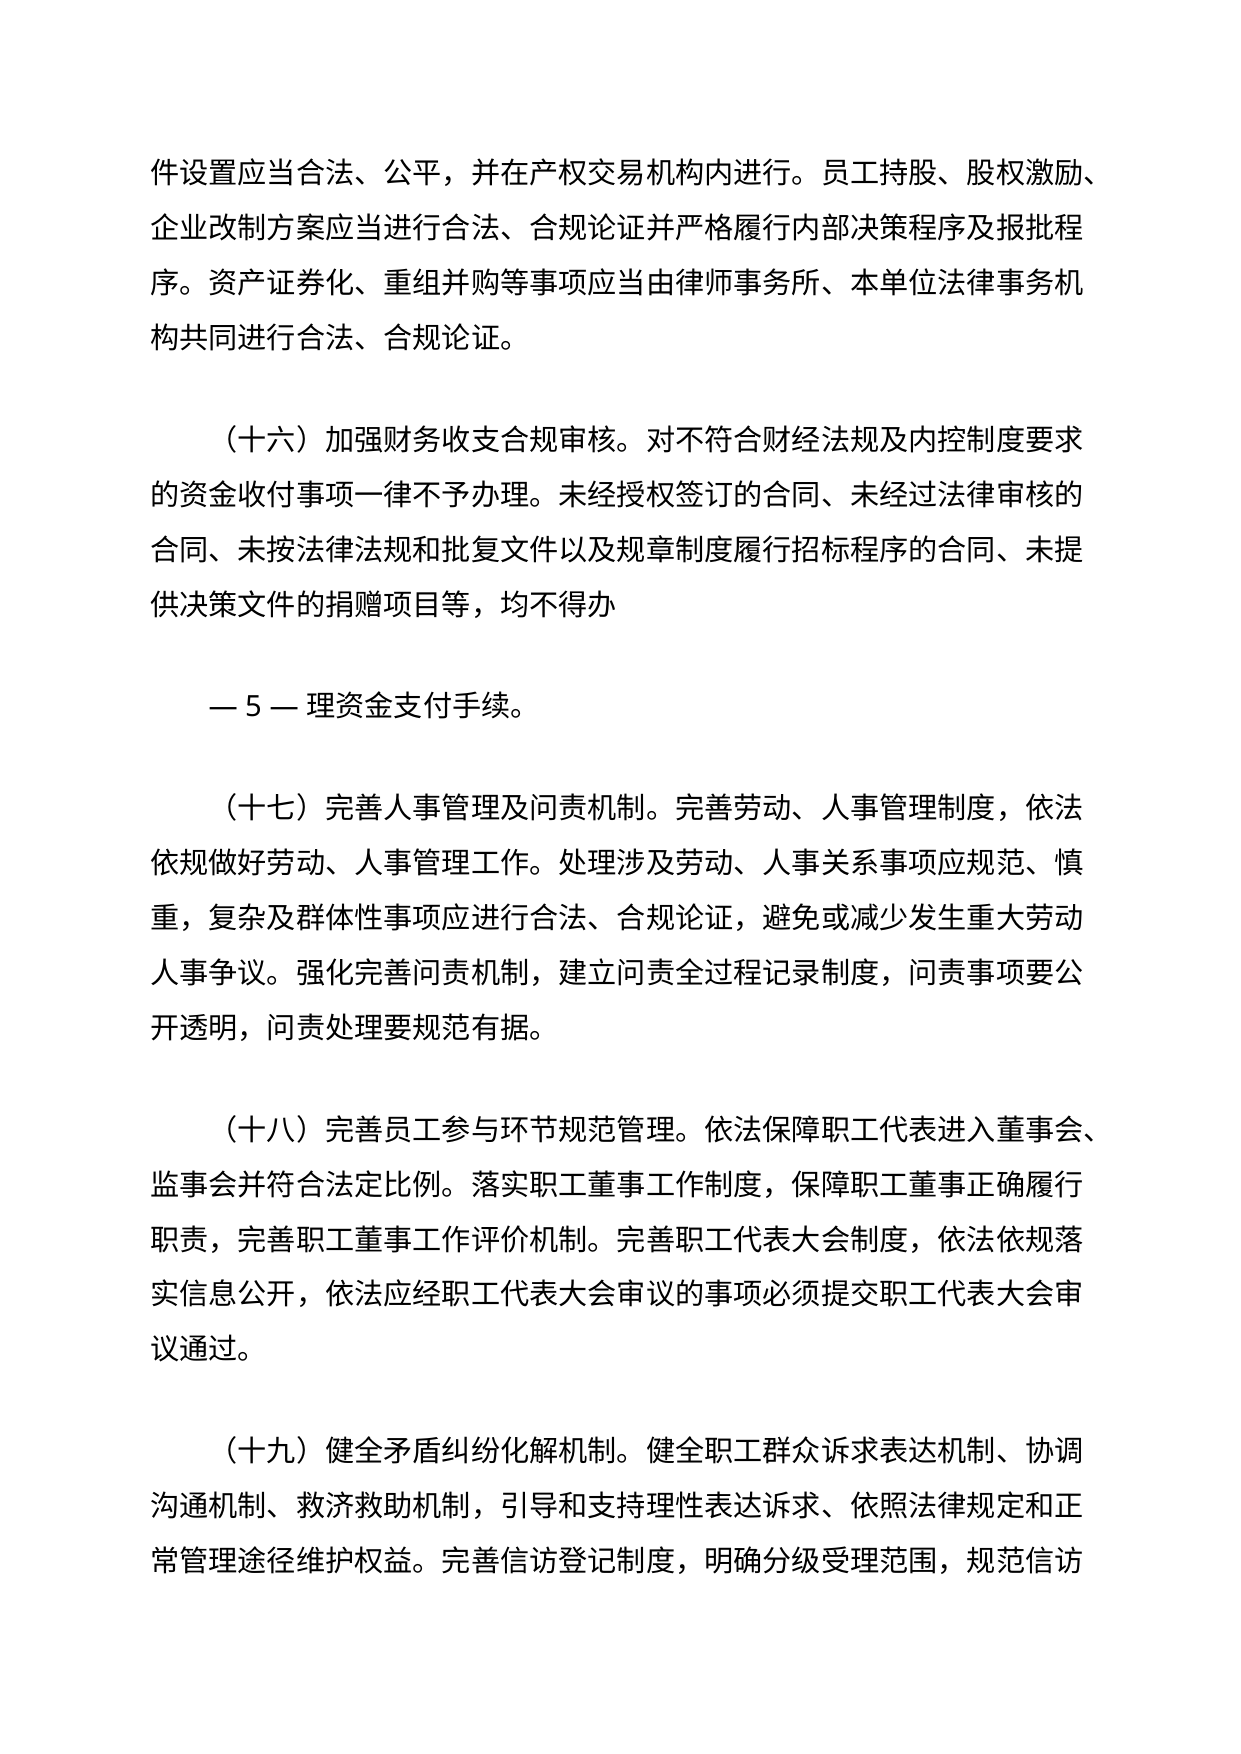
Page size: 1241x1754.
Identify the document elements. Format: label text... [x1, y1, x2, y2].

text （十六）加强财务收支合规审核。对不符合财经法规及内控制度要求的资金收付事项一律不予办理。未经授权签订的合同、未经过法律审核的合同、未按法律法规和批复文件以及规章制度履行招标程序的合同、未提供决策文件的捐赠项目等，均不得办 [150, 416, 1090, 623]
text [150, 1428, 1090, 1580]
text （十七）完善人事管理及问责机制。完善劳动、人事管理制度，依法依规做好劳动、人事管理工作。处理涉及劳动、人事关系事项应规范、慎重，复杂及群体性事项应进行合法、合规论证，避免或减少发生重大劳动人事争议。强化完善问责机制，建立问责全过程记录制度，问责事项要公开透明，问责处理要规范有据。 [150, 785, 1090, 1047]
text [150, 150, 1090, 357]
text （十八）完善员工参与环节规范管理。依法保障职工代表进入董事会、监事会并符合法定比例。落实职工董事工作制度，保障职工董事正确履行职责，完善职工董事工作评价机制。完善职工代表大会制度，依法依规落实信息公开，依法应经职工代表大会审议的事项必须提交职工代表大会审议通过。 [150, 1106, 1090, 1368]
text — 5 — 理资金支付手续。 [150, 683, 1090, 725]
